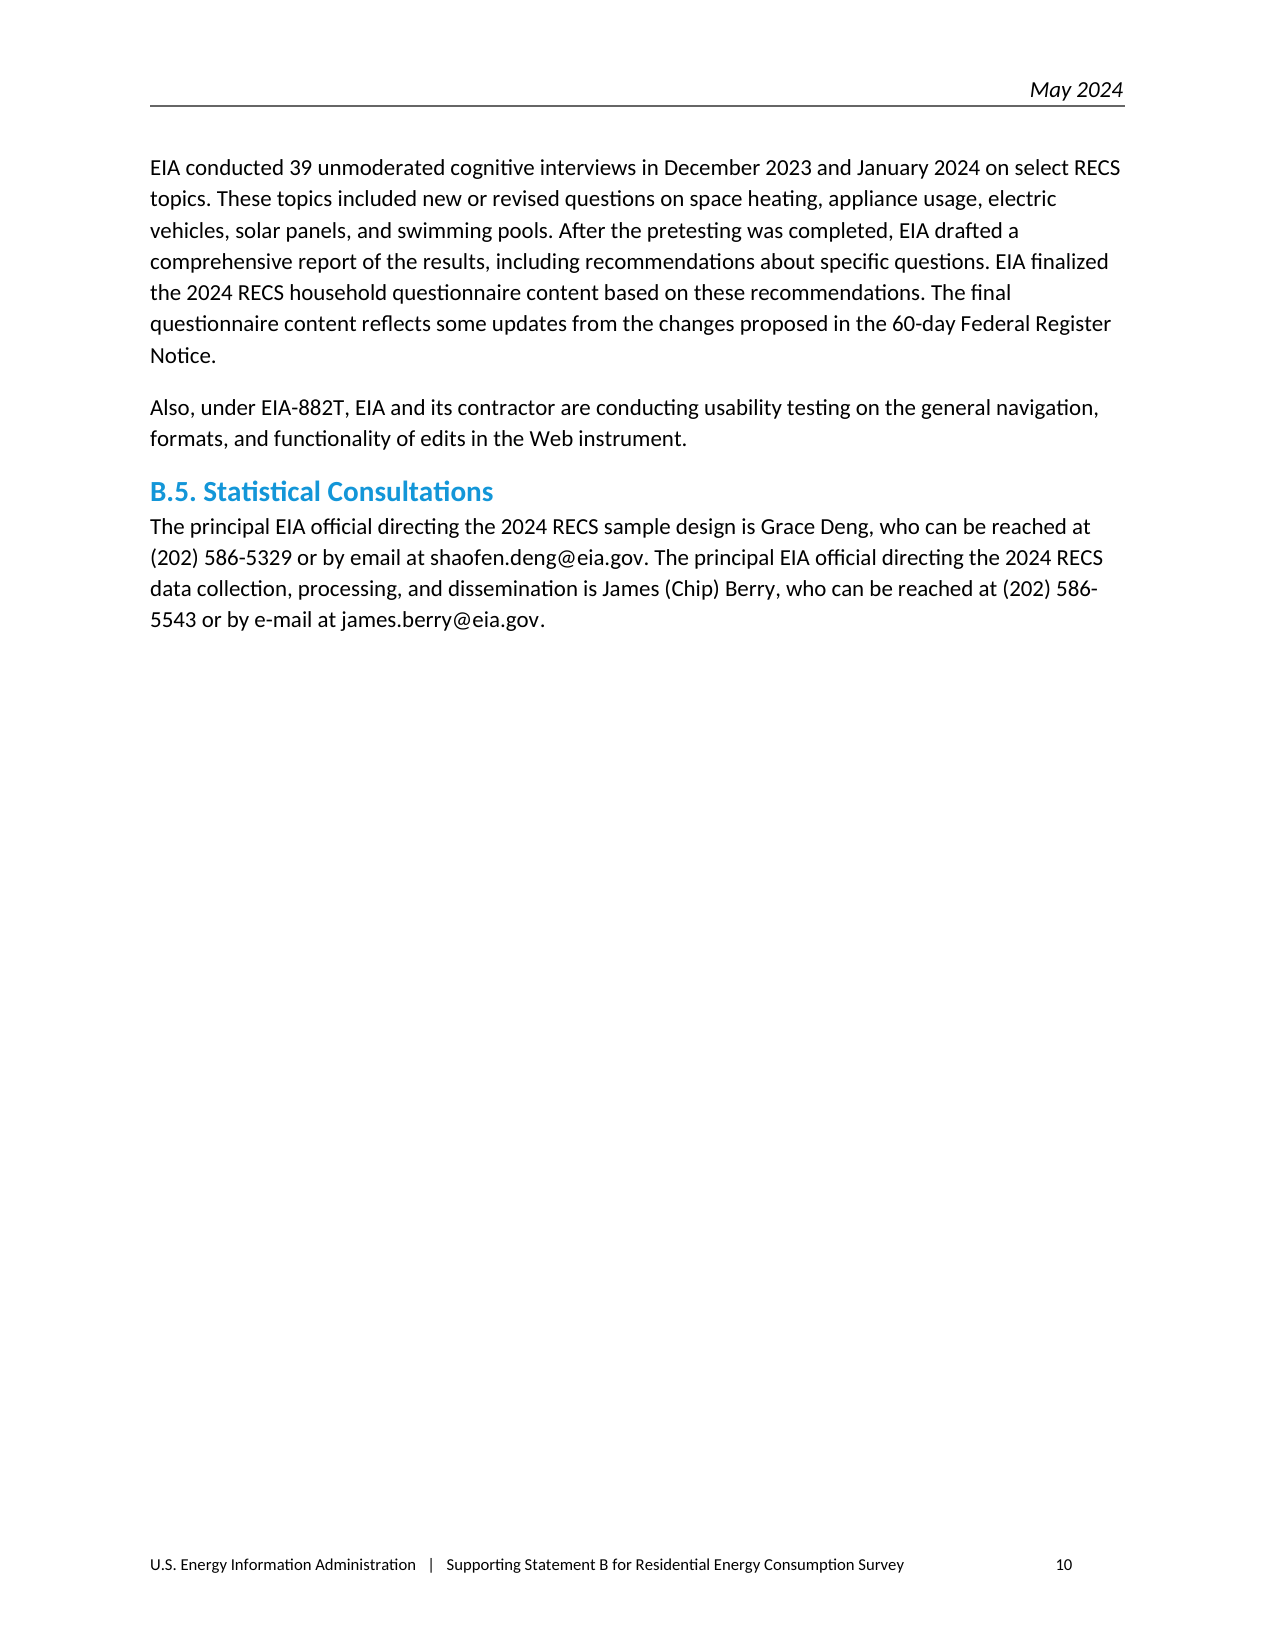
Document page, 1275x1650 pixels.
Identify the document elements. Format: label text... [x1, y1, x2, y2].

text Also, under EIA-882T, EIA and its contractor are conducting usability testing on the general navigation, formats, and functionality of edits in the Web instrument. [150, 389, 1125, 452]
subtitle B.5. Statistical Consultations [150, 473, 1125, 508]
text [150, 150, 1125, 369]
text The principal EIA official directing the 2024 RECS sample design is Grace Deng, who can be reached at (202) 586-5329 or by email at shaofen.deng@eia.gov. The principal EIA official directing the 2024 RECS data collection, processing, and dissemination is James (Chip) Berry, who can be reached at (202) 586-5543 or by e-mail at james.berry@eia.gov. [150, 508, 1125, 633]
